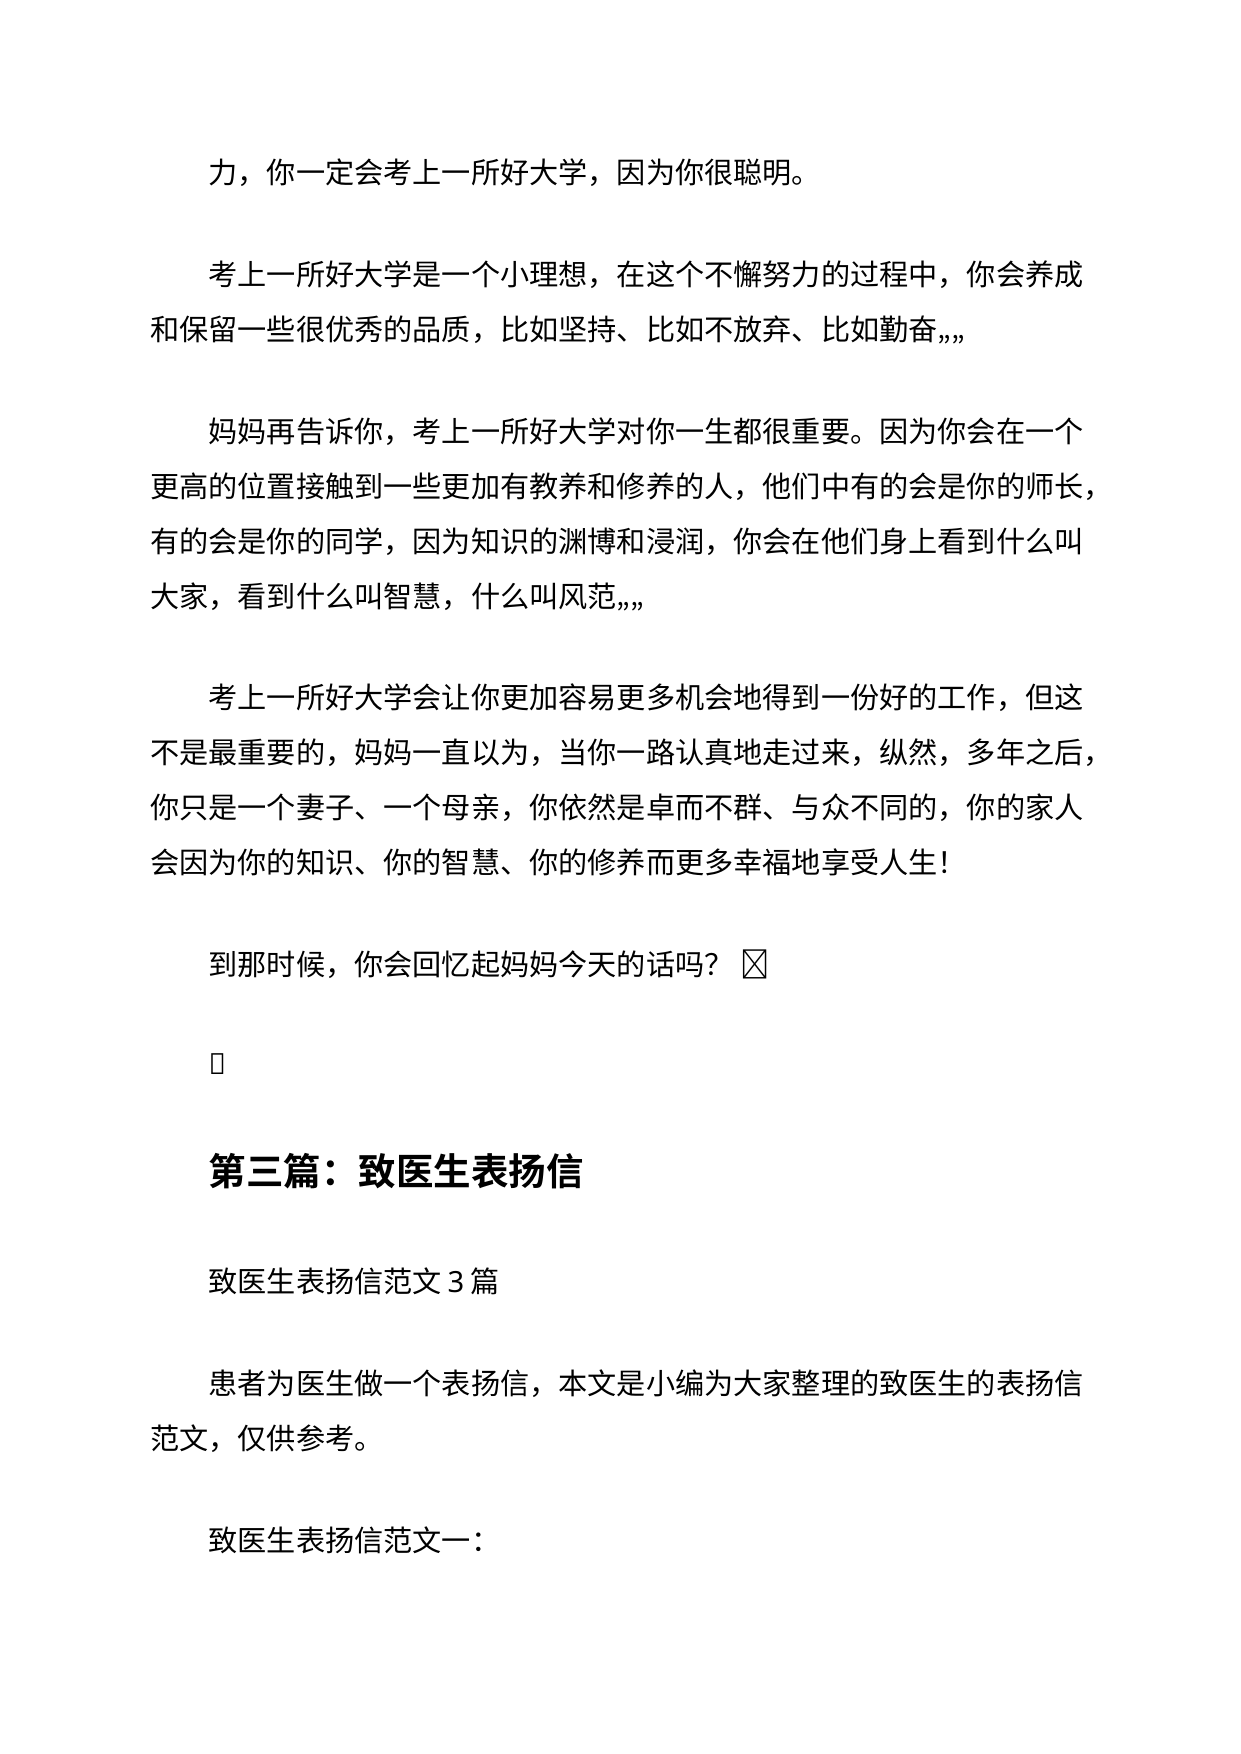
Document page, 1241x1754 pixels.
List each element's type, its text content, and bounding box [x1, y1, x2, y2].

text 考上一所好大学是一个小理想，在这个不懈努力的过程中，你会养成和保留一些很优秀的品质，比如坚持、比如不放弃、比如勤奋„„ [150, 252, 1090, 349]
text 到那时候，你会回忆起妈妈今天的话吗？  [150, 941, 1090, 984]
text 致医生表扬信范文一： [150, 1518, 1090, 1560]
text  [150, 1043, 1090, 1083]
text 致医生表扬信范文3篇 [150, 1259, 1090, 1301]
text 第三篇：致医生表扬信 [150, 1142, 1090, 1196]
text 力，你一定会考上一所好大学，因为你很聪明。 [150, 150, 1090, 192]
text 患者为医生做一个表扬信，本文是小编为大家整理的致医生的表扬信范文，仅供参考。 [150, 1361, 1090, 1458]
text 考上一所好大学会让你更加容易更多机会地得到一份好的工作，但这不是最重要的，妈妈一直以为，当你一路认真地走过来，纵然，多年之后，你只是一个妻子、一个母亲，你依然是卓而不群、与众不同的，你的家人会因为你的知识、你的智慧、你的修养而更多幸福地享受人生！ [150, 675, 1090, 882]
text 妈妈再告诉你，考上一所好大学对你一生都很重要。因为你会在一个更高的位置接触到一些更加有教养和修养的人，他们中有的会是你的师长，有的会是你的同学，因为知识的渊博和浸润，你会在他们身上看到什么叫大家，看到什么叫智慧，什么叫风范„„ [150, 408, 1090, 615]
